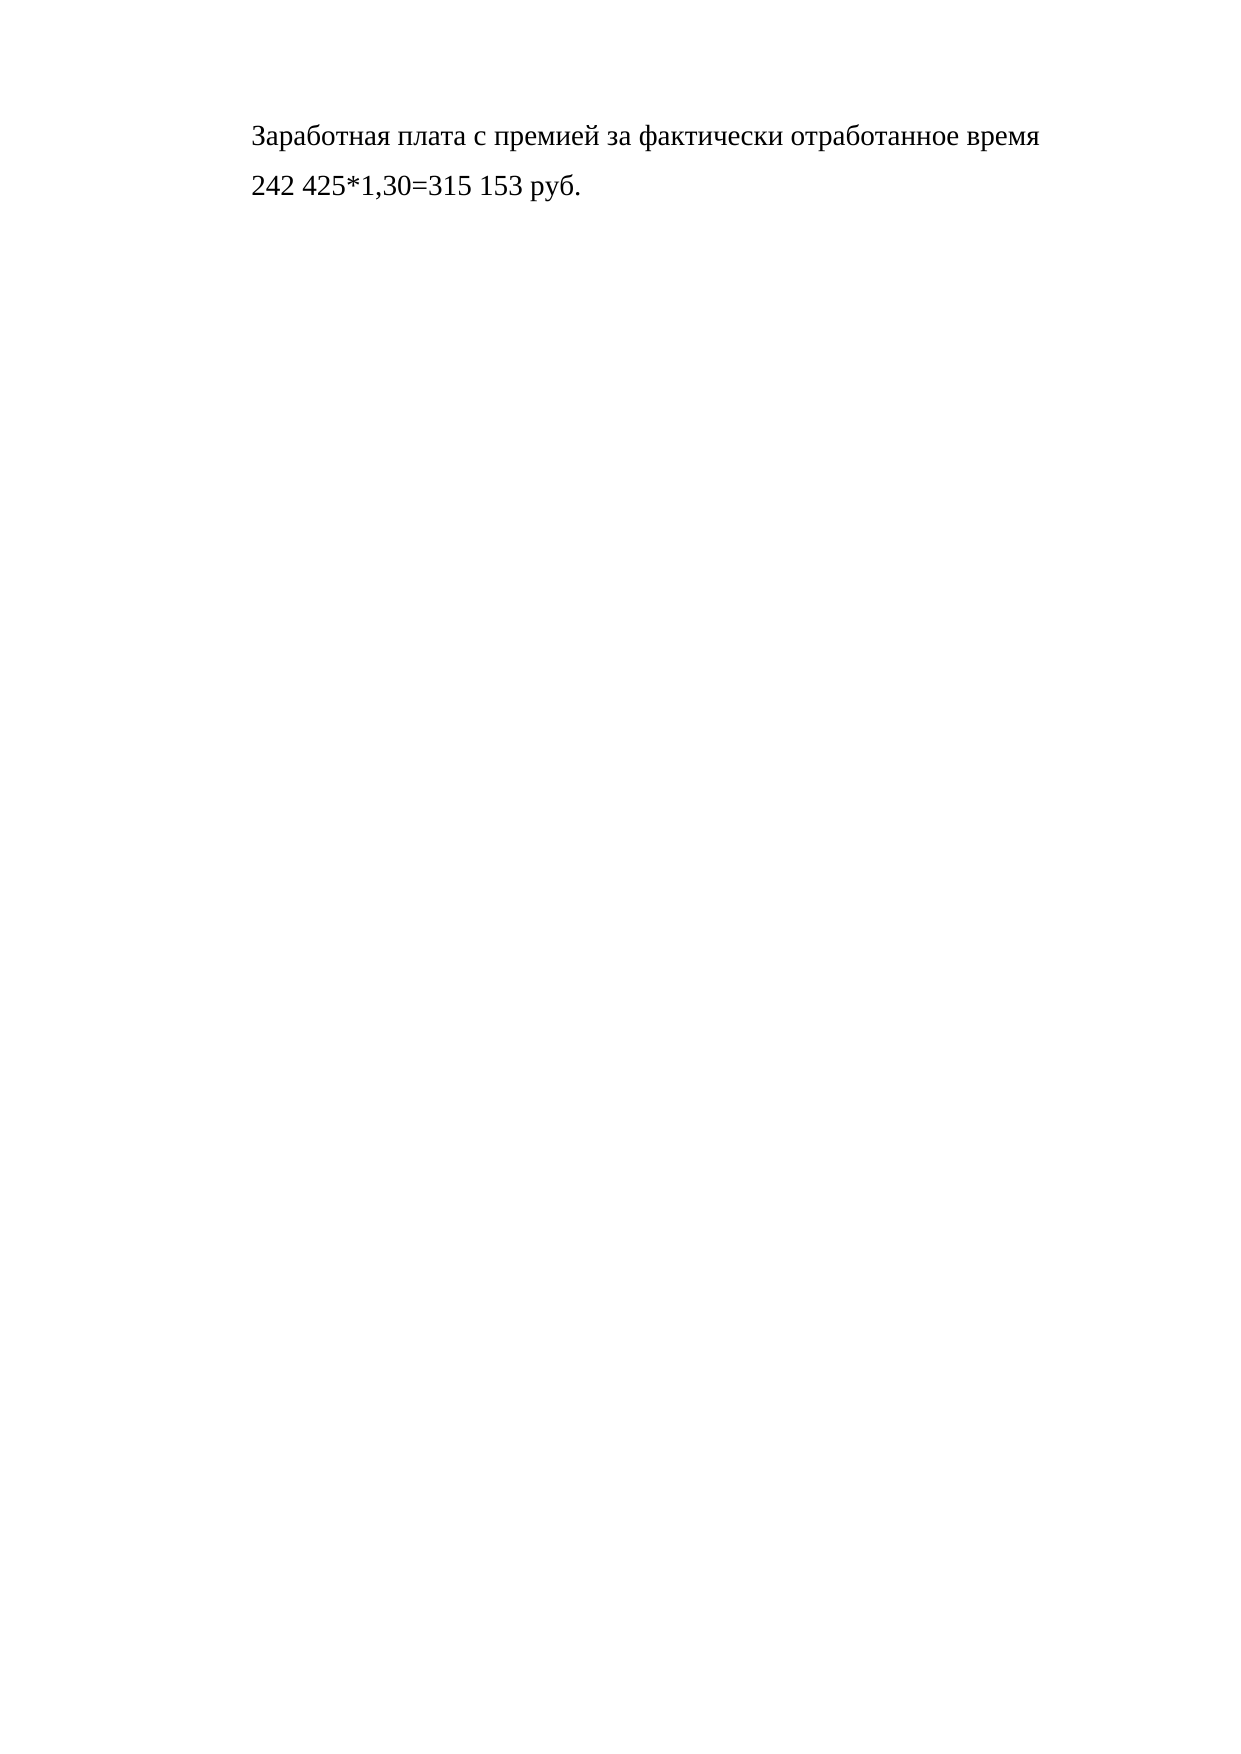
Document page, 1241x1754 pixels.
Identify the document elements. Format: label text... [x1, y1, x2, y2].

text Заработная плата с премией за фактически отработанное время [177, 118, 1152, 152]
text 242 425*1,30=315 153 руб. [177, 168, 1152, 202]
